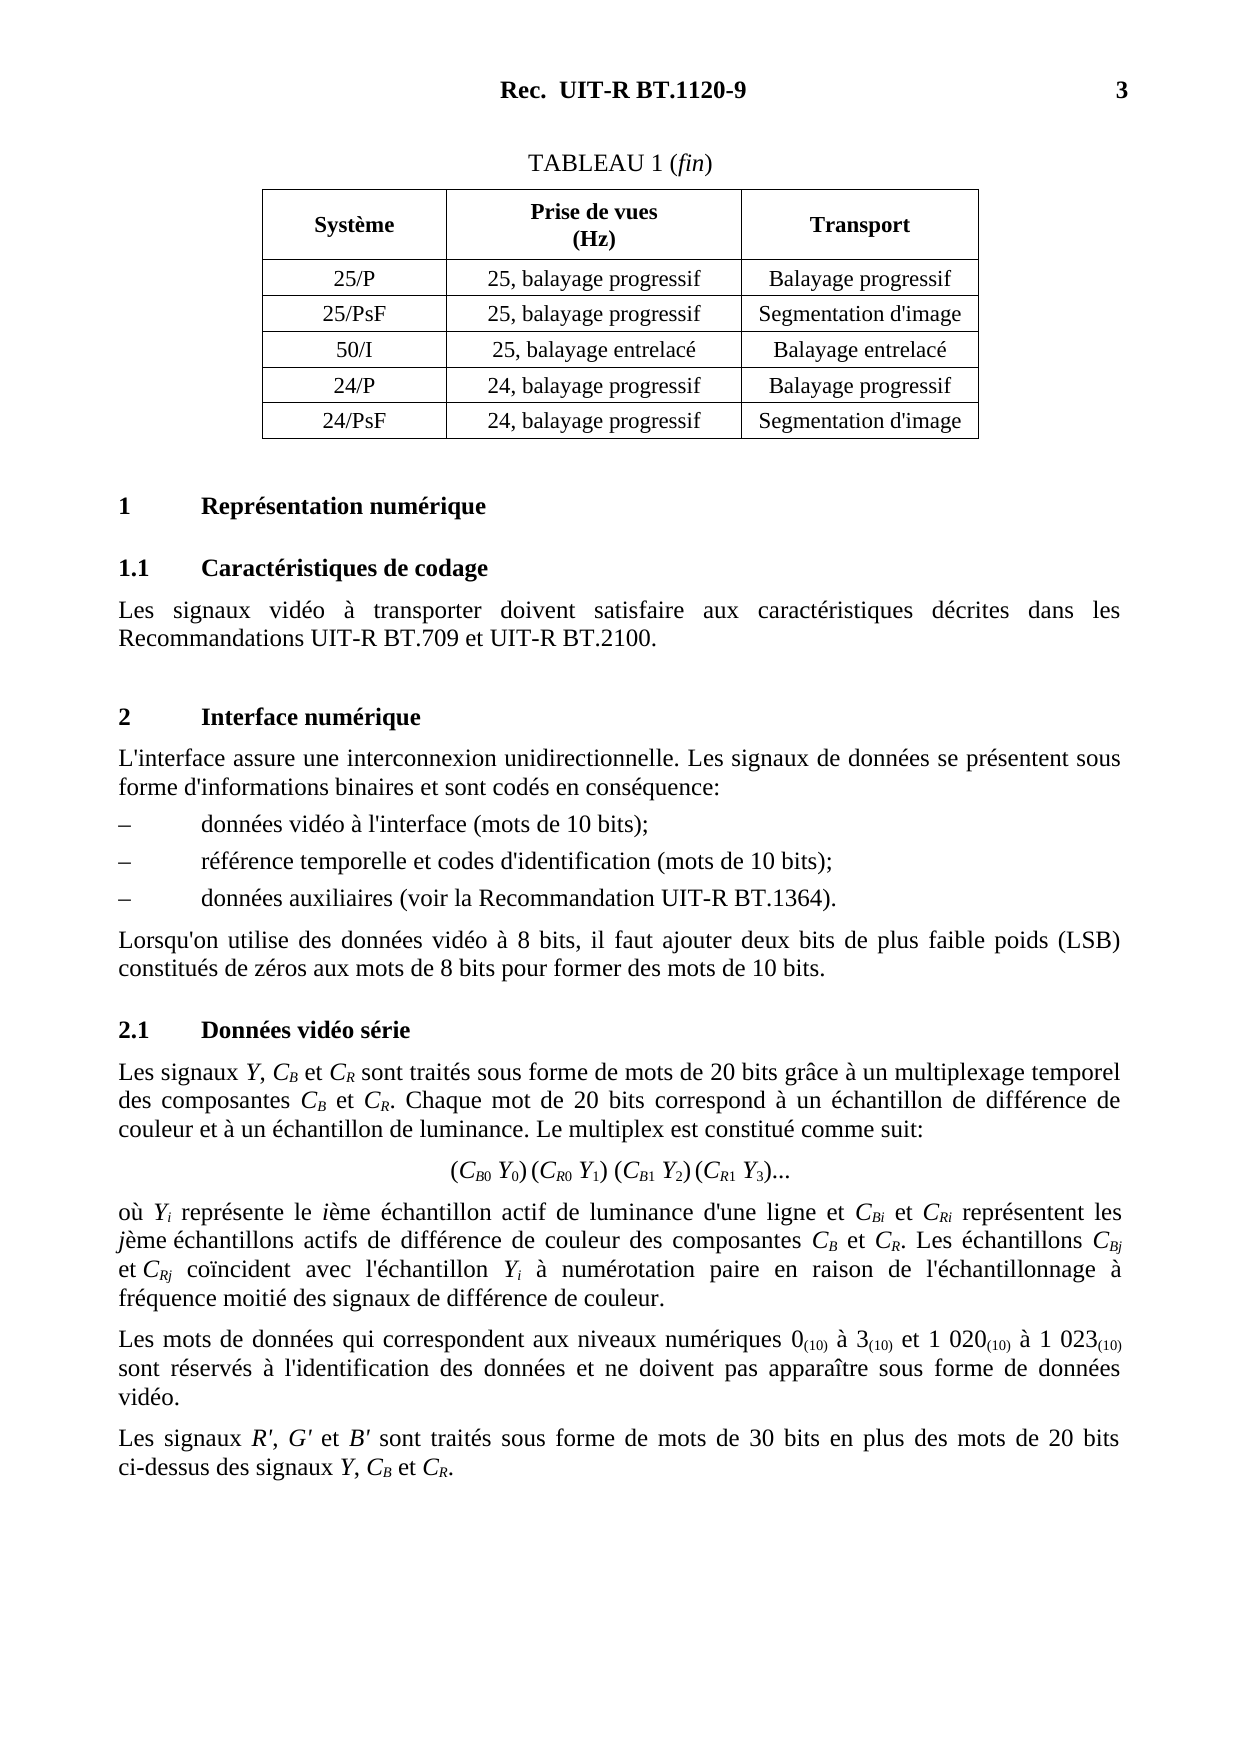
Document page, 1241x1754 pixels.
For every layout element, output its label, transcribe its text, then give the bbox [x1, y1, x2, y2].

table_cell 24/P [263, 368, 446, 402]
text – référence temporelle et codes d'identification (mots de 10 bits); [118, 846, 1122, 875]
subtitle 2.1 Données vidéo série [118, 1016, 1122, 1044]
table_header Prise de vues (Hz) [447, 190, 741, 259]
table_cell Segmentation d'image [742, 403, 978, 438]
table_header Système [263, 190, 446, 259]
text TABLEAU 1 (fin) [118, 148, 1122, 176]
table_cell 25, balayage entrelacé [447, 332, 741, 367]
text où Yi représente le ième échantillon actif de luminance d'une ligne et CBi et CRi représentent les jème échantillons actifs de différence de couleur des composantes CB et CR. Les échantillons CBj et CRj coïncident avec l'échantillon Yi à numérotation paire en raison de l'échantillonnage à fréquence moitié des signaux de différence de couleur. [118, 1197, 1122, 1312]
text (CB0 Y0) (CR0 Y1) (CB1 Y2) (CR1 Y3)... [118, 1156, 1122, 1184]
table_cell 50/I [263, 332, 446, 367]
table_header Transport [742, 190, 978, 259]
table_cell 24, balayage progressif [447, 403, 741, 438]
text – données auxiliaires (voir la Recommandation UIT-R BT.1364). [118, 883, 1122, 912]
subtitle 1 Représentation numérique [118, 491, 1122, 520]
text – données vidéo à l'interface (mots de 10 bits); [118, 809, 1122, 838]
table_cell 25, balayage progressif [447, 296, 741, 331]
text L'interface assure une interconnexion unidirectionnelle. Les signaux de données se présentent sous forme d'informations binaires et sont codés en conséquence: [118, 743, 1122, 801]
table_cell Balayage entrelacé [742, 332, 978, 367]
text Les mots de données qui correspondent aux niveaux numériques 0(10) à 3(10) et 1 020(10) à 1 023(10) sont réservés à l'identification des données et ne doivent pas apparaître sous forme de données vidéo. [118, 1324, 1122, 1411]
table_cell 24/PsF [263, 403, 446, 438]
table_cell 25/PsF [263, 296, 446, 331]
table_cell 24, balayage progressif [447, 368, 741, 402]
subtitle 2 Interface numérique [118, 702, 1122, 731]
text Les signaux Y, CB et CR sont traités sous forme de mots de 20 bits grâce à un multiplexage temporel des composantes CB et CR. Chaque mot de 20 bits correspond à un échantillon de différence de couleur et à un échantillon de luminance. Le multiplex est constitué comme suit: [118, 1057, 1122, 1143]
table_cell Segmentation d'image [742, 296, 978, 331]
table_cell Balayage progressif [742, 260, 978, 295]
text Les signaux R', G' et B' sont traités sous forme de mots de 30 bits en plus des mots de 20 bits ci-dessus des signaux Y, CB et CR. [118, 1423, 1122, 1481]
table_cell Balayage progressif [742, 368, 978, 402]
table_cell 25/P [263, 260, 446, 295]
subtitle 1.1 Caractéristiques de codage [118, 553, 1122, 582]
text Les signaux vidéo à transporter doivent satisfaire aux caractéristiques décrites dans les Recommandations UIT-R BT.709 et UIT-R BT.2100. [118, 595, 1122, 652]
text Lorsqu'on utilise des données vidéo à 8 bits, il faut ajouter deux bits de plus faible poids (LSB) constitués de zéros aux mots de 8 bits pour former des mots de 10 bits. [118, 925, 1122, 982]
table_cell 25, balayage progressif [447, 260, 741, 295]
